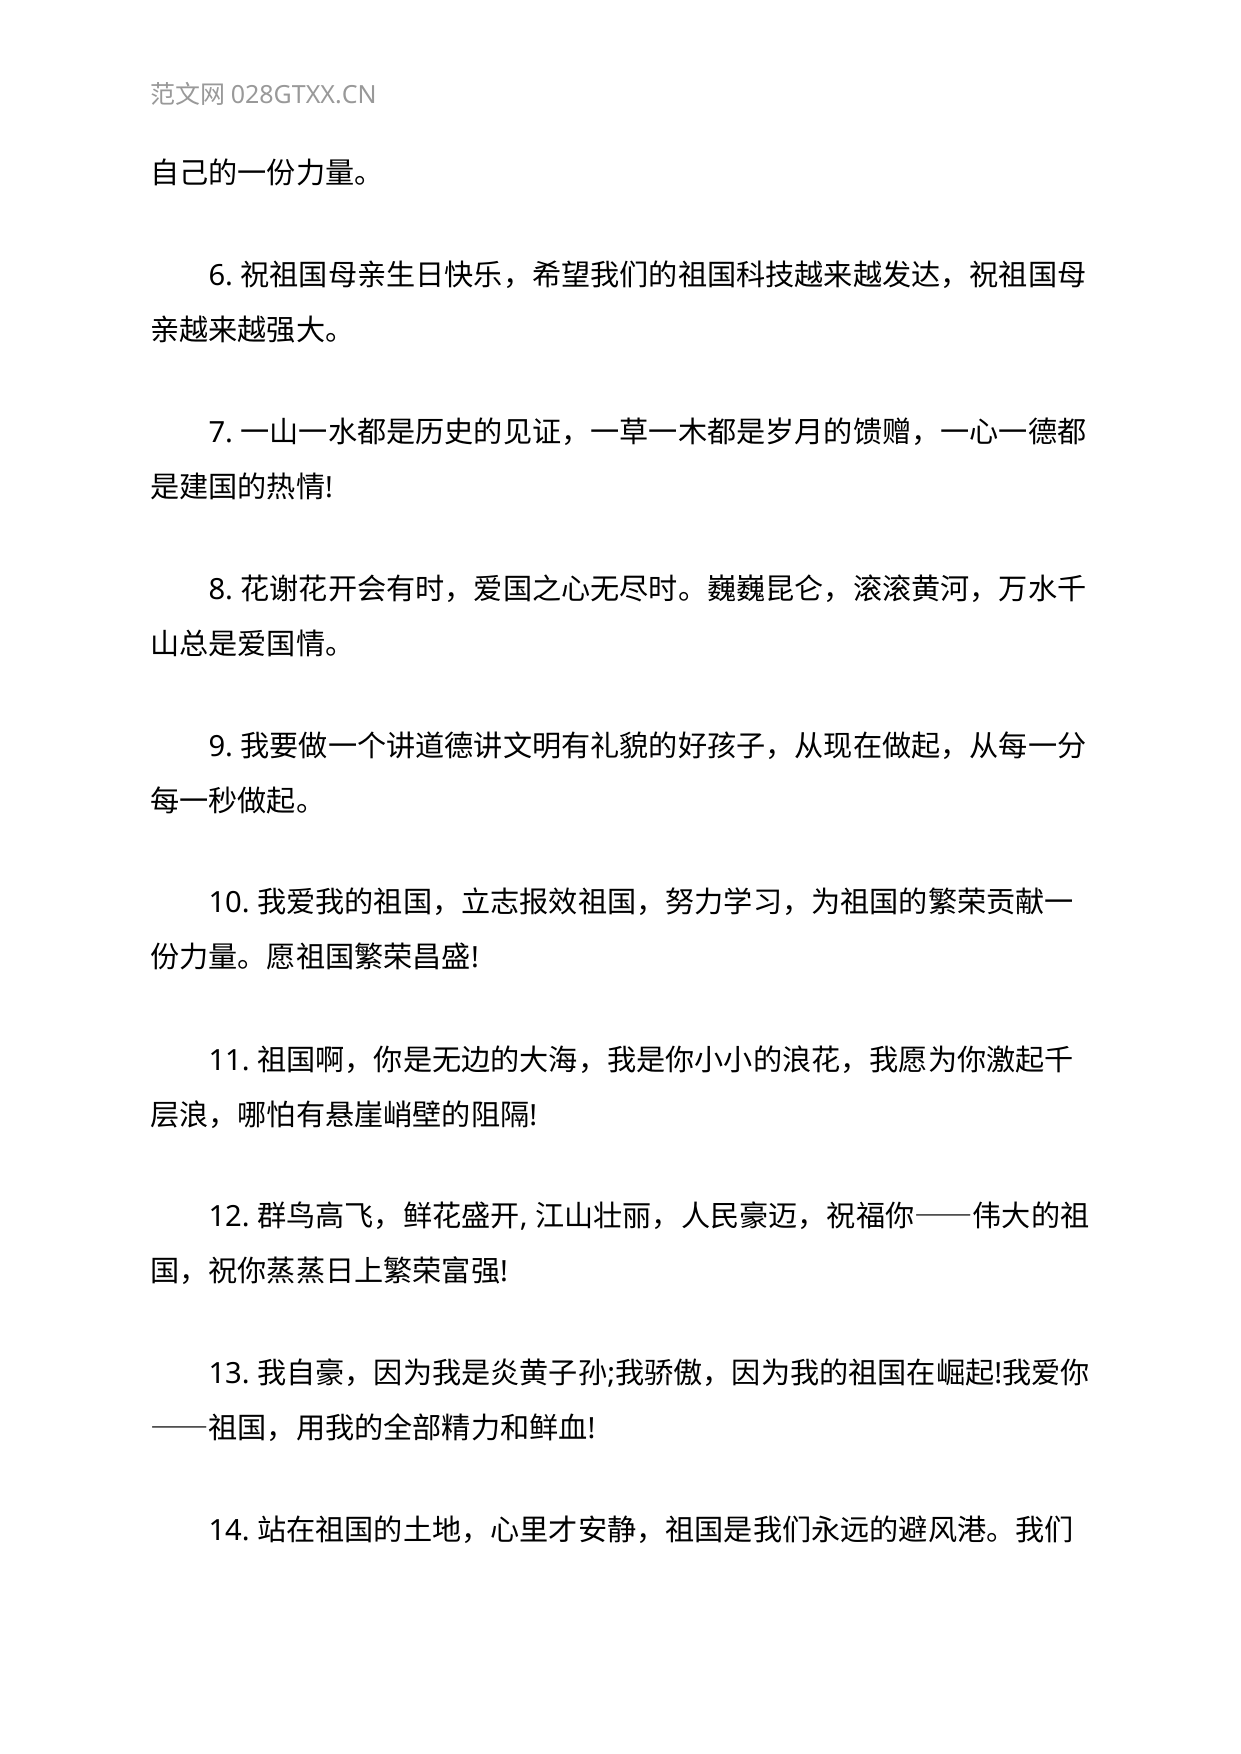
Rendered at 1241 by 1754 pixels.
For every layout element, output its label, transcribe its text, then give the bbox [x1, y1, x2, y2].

text 11. 祖国啊，你是无边的大海，我是你小小的浪花，我愿为你激起千层浪，哪怕有悬崖峭壁的阻隔! [150, 1036, 1090, 1133]
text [150, 1507, 1090, 1549]
text 12. 群鸟高飞，鲜花盛开, 江山壮丽，人民豪迈，祝福你——伟大的祖国，祝你蒸蒸日上繁荣富强! [150, 1193, 1090, 1290]
text 7. 一山一水都是历史的见证，一草一木都是岁月的馈赠，一心一德都是建国的热情! [150, 408, 1090, 506]
text 6. 祝祖国母亲生日快乐，希望我们的祖国科技越来越发达，祝祖国母亲越来越强大。 [150, 252, 1090, 349]
text 9. 我要做一个讲道德讲文明有礼貌的好孩子，从现在做起，从每一分每一秒做起。 [150, 722, 1090, 819]
text 10. 我爱我的祖国，立志报效祖国，努力学习，为祖国的繁荣贡献一份力量。愿祖国繁荣昌盛! [150, 879, 1090, 976]
text 13. 我自豪，因为我是炎黄子孙;我骄傲，因为我的祖国在崛起!我爱你——祖国，用我的全部精力和鲜血! [150, 1350, 1090, 1447]
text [150, 150, 1090, 192]
text 8. 花谢花开会有时，爱国之心无尽时。巍巍昆仑，滚滚黄河，万水千山总是爱国情。 [150, 566, 1090, 663]
